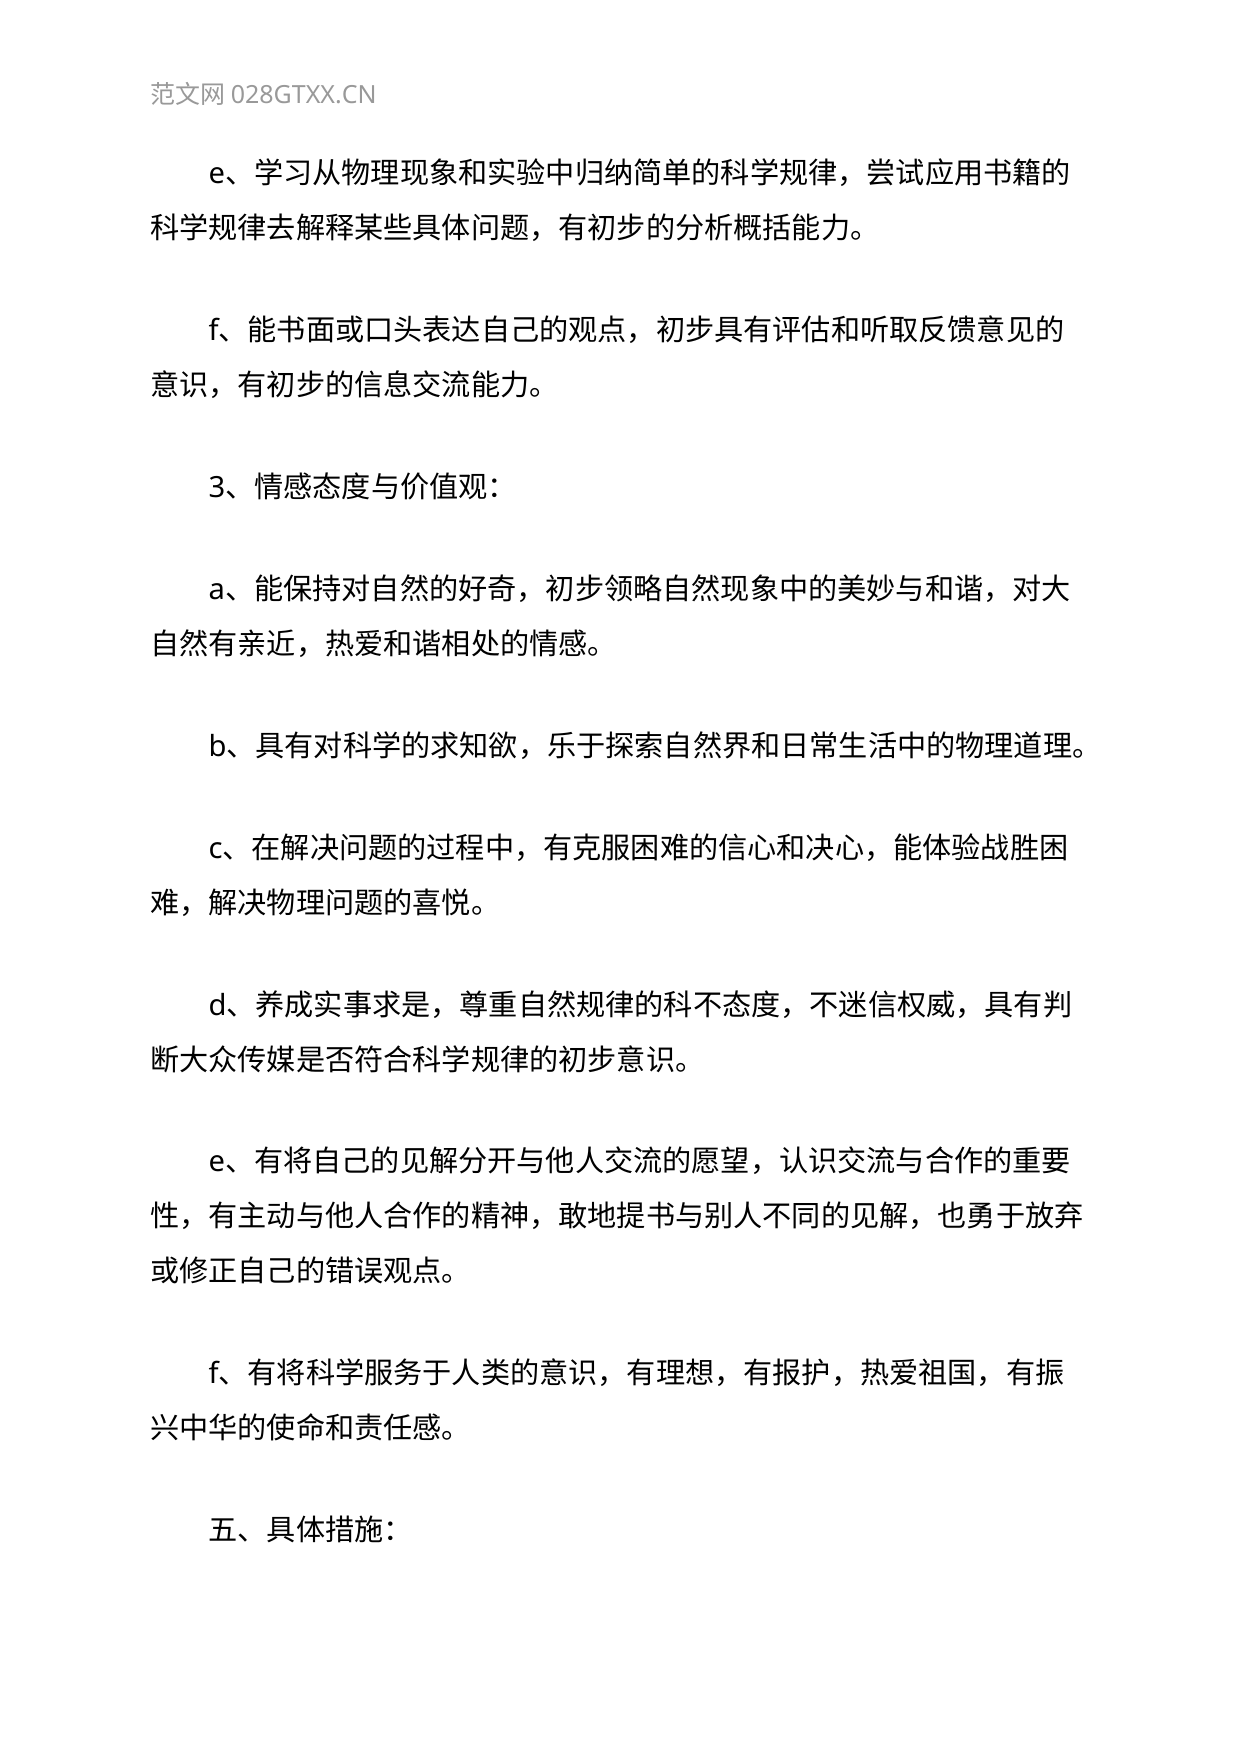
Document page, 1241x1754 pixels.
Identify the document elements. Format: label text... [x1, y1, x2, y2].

text d、养成实事求是，尊重自然规律的科不态度，不迷信权威，具有判断大众传媒是否符合科学规律的初步意识。 [150, 981, 1090, 1078]
text e、学习从物理现象和实验中归纳简单的科学规律，尝试应用书籍的科学规律去解释某些具体问题，有初步的分析概括能力。 [150, 150, 1090, 247]
text f、有将科学服务于人类的意识，有理想，有报护，热爱祖国，有振兴中华的使命和责任感。 [150, 1349, 1090, 1447]
text e、有将自己的见解分开与他人交流的愿望，认识交流与合作的重要性，有主动与他人合作的精神，敢地提书与别人不同的见解，也勇于放弃或修正自己的错误观点。 [150, 1138, 1090, 1290]
text b、具有对科学的求知欲，乐于探索自然界和日常生活中的物理道理。 [150, 722, 1090, 765]
text a、能保持对自然的好奇，初步领略自然现象中的美妙与和谐，对大自然有亲近，热爱和谐相处的情感。 [150, 566, 1090, 663]
text f、能书面或口头表达自己的观点，初步具有评估和听取反馈意见的意识，有初步的信息交流能力。 [150, 307, 1090, 404]
text 3、情感态度与价值观： [150, 463, 1090, 506]
text c、在解决问题的过程中，有克服困难的信心和决心，能体验战胜困难，解决物理问题的喜悦。 [150, 824, 1090, 922]
text 五、具体措施： [150, 1506, 1090, 1548]
